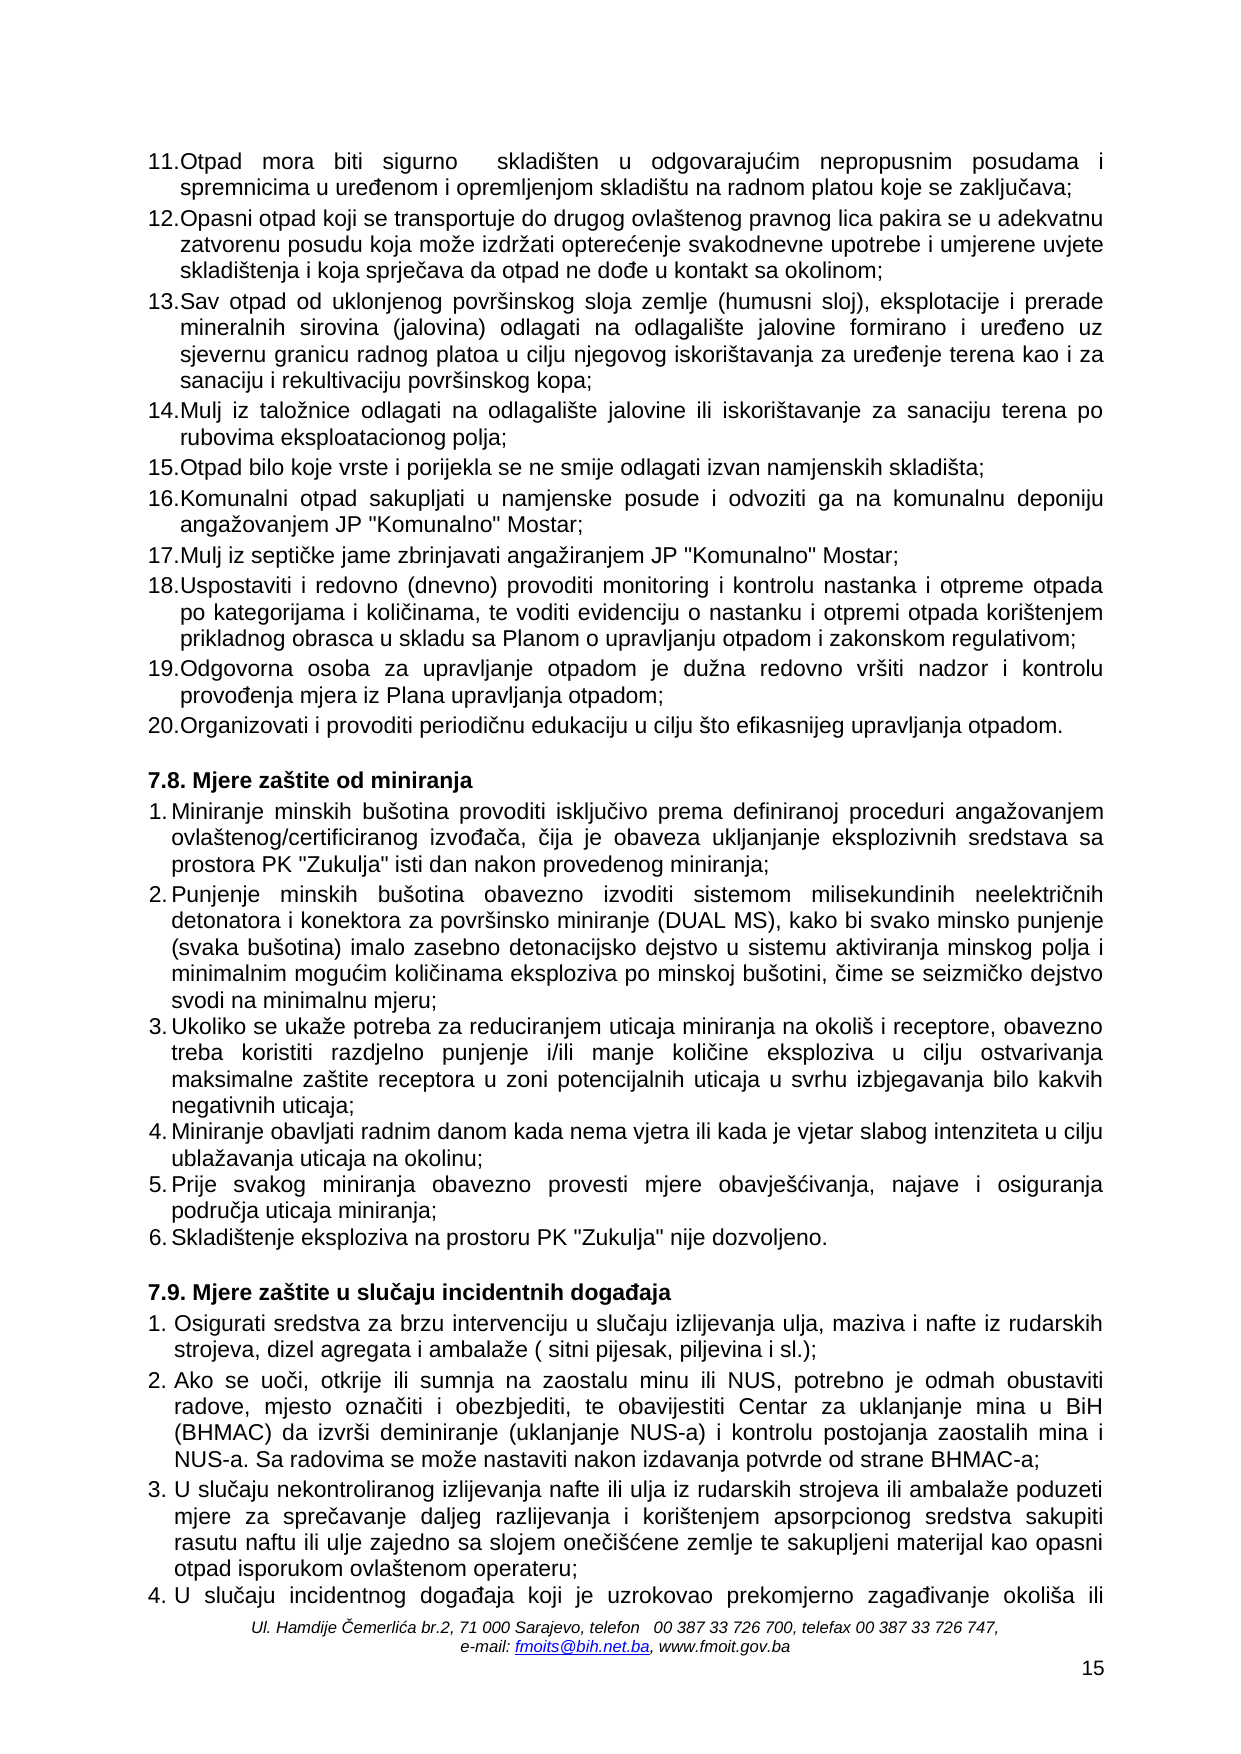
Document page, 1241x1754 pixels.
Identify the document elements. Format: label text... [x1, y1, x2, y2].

list Ako se uoči, otkrije ili sumnja na zaostalu minu ili NUS, potrebno je odmah obustaviti radove, mjesto označiti i obezbjediti, te obavijestiti Centar za uklanjanje mina u BiH (BHMAC) da izvrši deminiranje (uklanjanje NUS-a) i kontrolu postojanja zaostalih mina i NUS-a. Sa radovima se može nastaviti nakon izdavanja potvrde od strane BHMAC-a; [148, 1367, 1104, 1472]
list Sav otpad od uklonjenog površinskog sloja zemlje (humusni sloj), eksplotacije i prerade mineralnih sirovina (jalovina) odlagati na odlagalište jalovine formirano i uređeno uz sjevernu granicu radnog platoa u cilju njegovog iskorištavanja za uređenje terena kao i za sanaciju i rekultivaciju površinskog kopa; [148, 288, 1104, 393]
list Organizovati i provoditi periodičnu edukaciju u cilju što efikasnijeg upravljanja otpadom. [148, 712, 1104, 739]
text 7.8. Mjere zaštite od miniranja [148, 767, 1104, 794]
list Punjenje minskih bušotina obavezno izvoditi sistemom milisekundinih neelektričnih detonatora i konektora za površinsko miniranje (DUAL MS), kako bi svako minsko punjenje (svaka bušotina) imalo zasebno detonacijsko dejstvo u sistemu aktiviranja minskog polja i minimalnim mogućim količinama eksploziva po minskoj bušotini, čime se seizmičko dejstvo svodi na minimalnu mjeru; [148, 881, 1104, 1013]
list Odgovorna osoba za upravljanje otpadom je dužna redovno vršiti nadzor i kontrolu provođenja mjera iz Plana upravljanja otpadom; [148, 655, 1104, 708]
list Otpad bilo koje vrste i porijekla se ne smije odlagati izvan namjenskih skladišta; [148, 454, 1104, 481]
list Ukoliko se ukaže potreba za reduciranjem uticaja miniranja na okoliš i receptore, obavezno treba koristiti razdjelno punjenje i/ili manje količine eksploziva u cilju ostvarivanja maksimalne zaštite receptora u zoni potencijalnih uticaja u svrhu izbjegavanja bilo kakvih negativnih uticaja; [148, 1013, 1104, 1118]
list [148, 1582, 1104, 1608]
list Opasni otpad koji se transportuje do drugog ovlaštenog pravnog lica pakira se u adekvatnu zatvorenu posudu koja može izdržati opterećenje svakodnevne upotrebe i umjerene uvjete skladištenja i koja sprječava da otpad ne dođe u kontakt sa okolinom; [148, 204, 1104, 284]
list Miniranje minskih bušotina provoditi isključivo prema definiranoj proceduri angažovanjem ovlaštenog/certificiranog izvođača, čija je obaveza ukljanjanje eksplozivnih sredstava sa prostora PK "Zukulja" isti dan nakon provedenog miniranja; [148, 798, 1104, 877]
list Skladištenje eksploziva na prostoru PK "Zukulja" nije dozvoljeno. [148, 1224, 1104, 1250]
list U slučaju nekontroliranog izlijevanja nafte ili ulja iz rudarskih strojeva ili ambalaže poduzeti mjere za sprečavanje daljeg razlijevanja i korištenjem apsorpcionog sredstva sakupiti rasutu naftu ili ulje zajedno sa slojem onečišćene zemlje te sakupljeni materijal kao opasni otpad isporukom ovlaštenom operateru; [148, 1476, 1104, 1582]
list Komunalni otpad sakupljati u namjenske posude i odvoziti ga na komunalnu deponiju angažovanjem JP "Komunalno" Mostar; [148, 485, 1104, 537]
list Prije svakog miniranja obavezno provesti mjere obavješćivanja, najave i osiguranja područja uticaja miniranja; [148, 1171, 1104, 1224]
list Uspostaviti i redovno (dnevno) provoditi monitoring i kontrolu nastanka i otpreme otpada po kategorijama i količinama, te voditi evidenciju o nastanku i otpremi otpada korištenjem prikladnog obrasca u skladu sa Planom o upravljanju otpadom i zakonskom regulativom; [148, 572, 1104, 651]
list Otpad mora biti sigurno skladišten u odgovarajućim nepropusnim posudama i spremnicima u uređenom i opremljenjom skladištu na radnom platou koje se zaključava; [148, 148, 1104, 200]
list Miniranje obavljati radnim danom kada nema vjetra ili kada je vjetar slabog intenziteta u cilju ublažavanja uticaja na okolinu; [148, 1118, 1104, 1171]
list Mulj iz taložnice odlagati na odlagalište jalovine ili iskorištavanje za sanaciju terena po rubovima eksploatacionog polja; [148, 397, 1104, 450]
list Osigurati sredstva za brzu intervenciju u slučaju izlijevanja ulja, maziva i nafte iz rudarskih strojeva, dizel agregata i ambalaže ( sitni pijesak, piljevina i sl.); [148, 1310, 1104, 1362]
list Mulj iz septičke jame zbrinjavati angažiranjem JP "Komunalno" Mostar; [148, 542, 1104, 568]
text 7.9. Mjere zaštite u slučaju incidentnih događaja [148, 1279, 1104, 1306]
